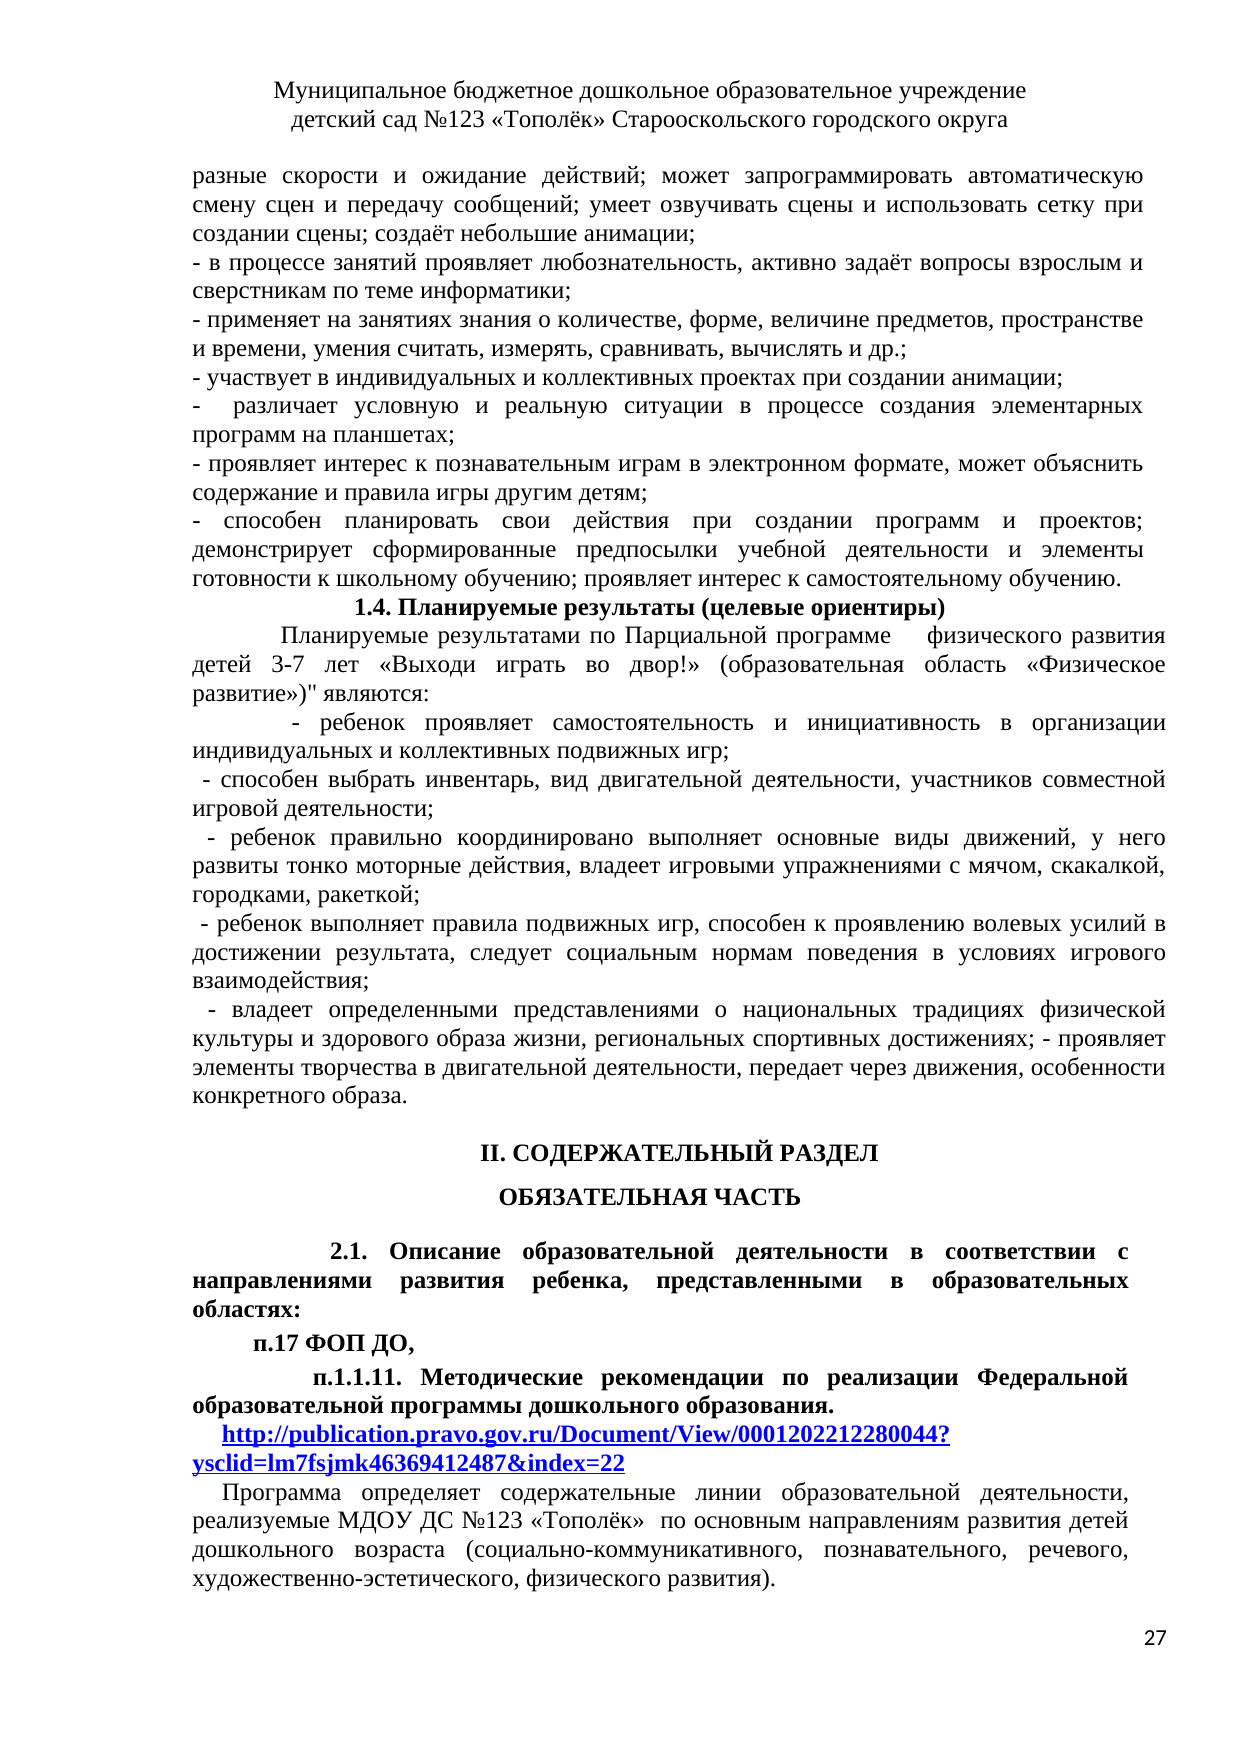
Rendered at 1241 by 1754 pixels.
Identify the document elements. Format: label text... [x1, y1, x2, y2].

text - владеет определенными представлениями о национальных традициях физической культуры и здорового образа жизни, региональных спортивных достижениях; - проявляет элементы творчества в двигательной деятельности, передает через движения, особенности конкретного образа. [192, 994, 1167, 1109]
text http://publication.pravo.gov.ru/Document/View/0001202212280044?ysclid=lm7fsjmk46369412487&index=22 [192, 1419, 1129, 1477]
text Программа определяет содержательные линии образовательной деятельности, реализуемые МДОУ ДС №123 «Тополёк» по основным направлениям развития детей дошкольного возраста (социально-коммуникативного, познавательного, речевого, художественно-эстетического, физического развития). [192, 1477, 1129, 1592]
text - способен выбрать инвентарь, вид двигательной деятельности, участников совместной игровой деятельности; [192, 764, 1167, 822]
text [192, 161, 1144, 247]
text 2.1. Описание образовательной деятельности в соответствии с направлениями развития ребенка, представленными в образовательных областях: [192, 1236, 1129, 1322]
text п.1.1.11. Методические рекомендации по реализации Федеральной образовательной программы дошкольного образования. [192, 1362, 1129, 1419]
text - ребенок выполняет правила подвижных игр, способен к проявлению волевых усилий в достижении результата, следует социальным нормам поведения в условиях игрового взаимодействия; [192, 908, 1167, 994]
text - различает условную и реальную ситуации в процессе создания элементарных программ на планшетах; [192, 391, 1144, 448]
text - способен планировать свои действия при создании программ и проектов; демонстрирует сформированные предпосылки учебной деятельности и элементы готовности к школьному обучению; проявляет интерес к самостоятельному обучению. [192, 506, 1144, 592]
text - ребенок проявляет самостоятельность и инициативность в организации индивидуальных и коллективных подвижных игр; [192, 707, 1167, 764]
text ОБЯЗАТЕЛЬНАЯ ЧАСТЬ [133, 1182, 1167, 1211]
text п.17 ФОП ДО, [192, 1328, 1129, 1356]
text - участвует в индивидуальных и коллективных проектах при создании анимации; [192, 362, 1144, 391]
text Планируемые результатами по Парциальной программе физического развития детей 3-7 лет «Выходи играть во двор!» (образовательная область «Физическое развитие»)" являются: [192, 621, 1167, 707]
text - применяет на занятиях знания о количестве, форме, величине предметов, пространстве и времени, умения считать, измерять, сравнивать, вычислять и др.; [192, 304, 1144, 362]
text 1.4. Планируемые результаты (целевые ориентиры) [133, 592, 1167, 621]
text - ребенок правильно координировано выполняет основные виды движений, у него развиты тонко моторные действия, владеет игровыми упражнениями с мячом, скакалкой, городками, ракеткой; [192, 822, 1167, 908]
text II. СОДЕРЖАТЕЛЬНЫЙ РАЗДЕЛ [192, 1138, 1167, 1167]
text - проявляет интерес к познавательным играм в электронном формате, может объяснить содержание и правила игры другим детям; [192, 448, 1144, 506]
text - в процессе занятий проявляет любознательность, активно задаёт вопросы взрослым и сверстникам по теме информатики; [192, 247, 1144, 304]
